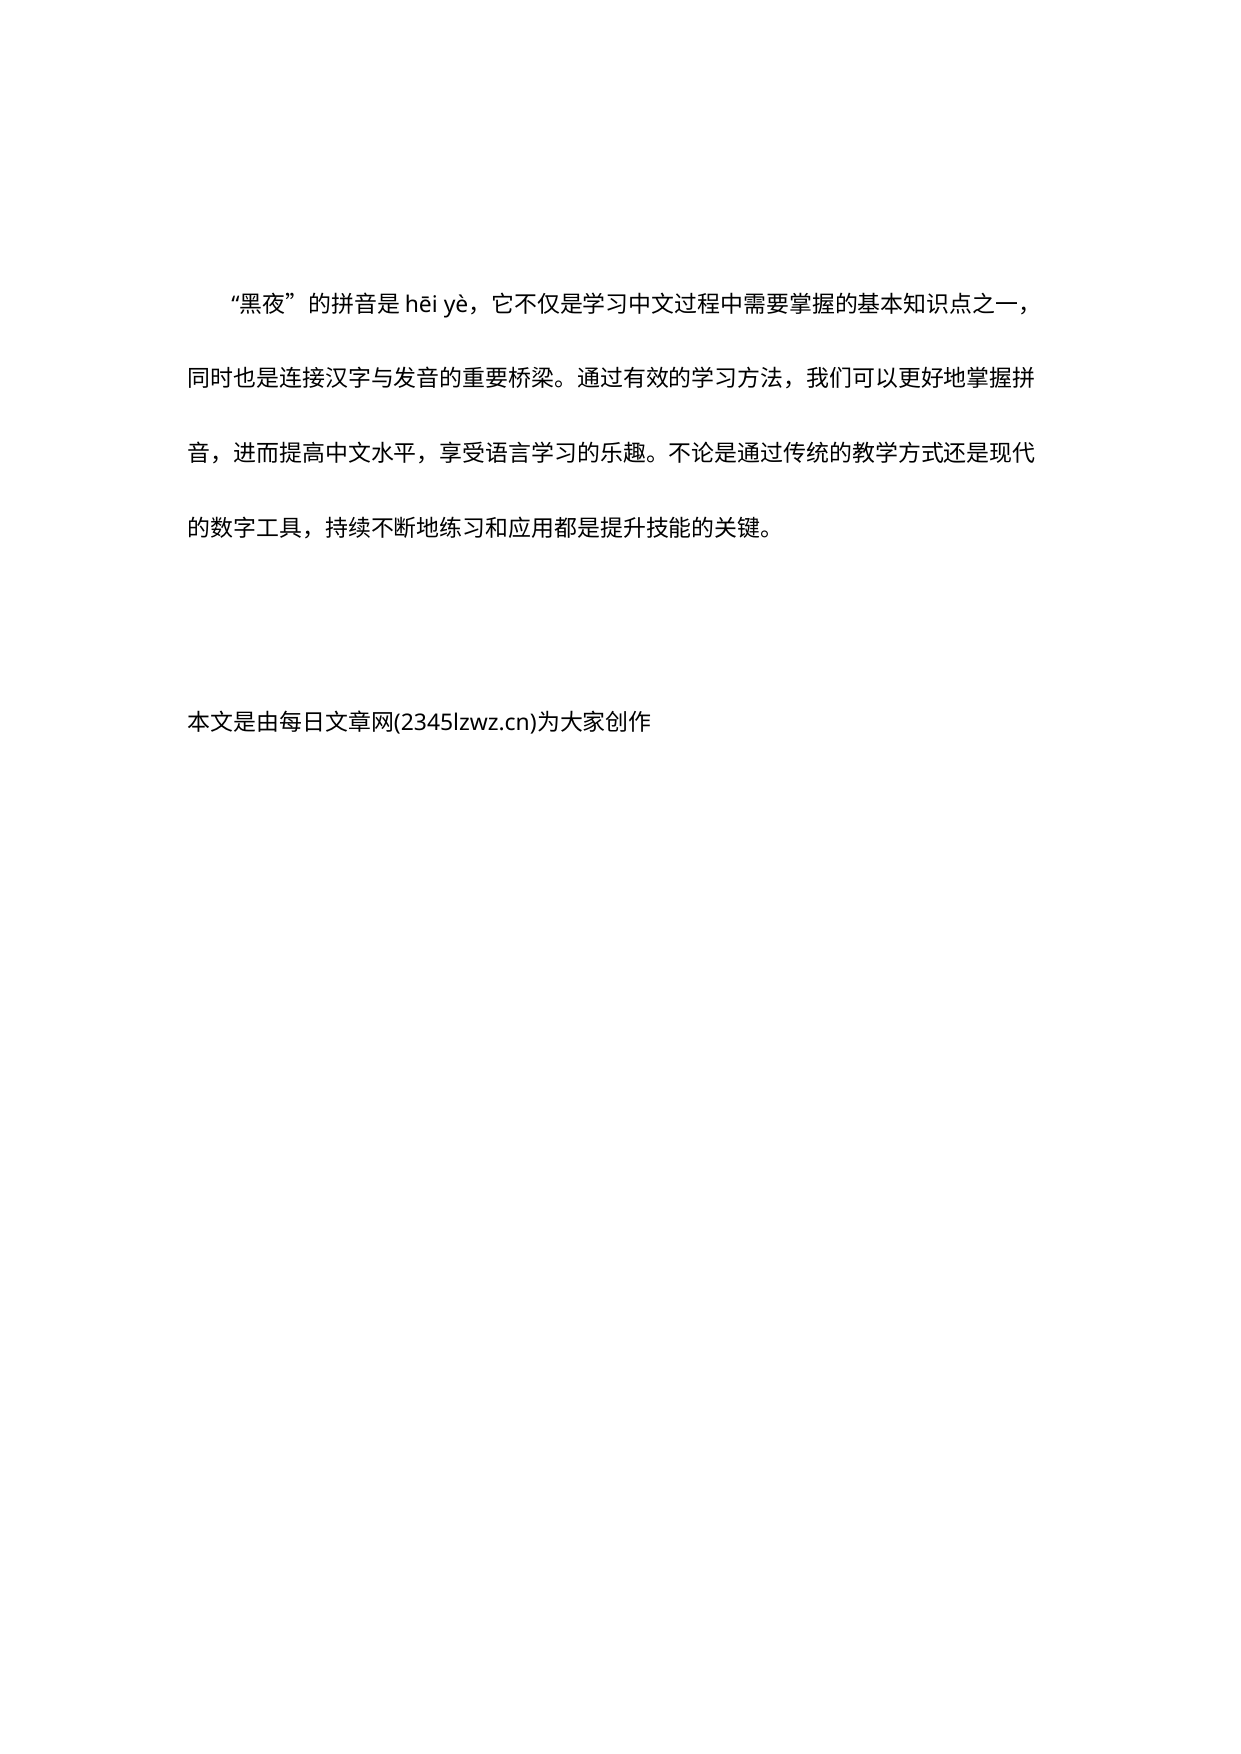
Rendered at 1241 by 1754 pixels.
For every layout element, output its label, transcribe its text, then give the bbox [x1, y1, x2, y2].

text “黑夜”的拼音是hēi yè，它不仅是学习中文过程中需要掌握的基本知识点之一，同时也是连接汉字与发音的重要桥梁。通过有效的学习方法，我们可以更好地掌握拼音，进而提高中文水平，享受语言学习的乐趣。不论是通过传统的教学方式还是现代的数字工具，持续不断地练习和应用都是提升技能的关键。 [187, 270, 1053, 559]
text 本文是由每日文章网(2345lzwz.cn)为大家创作 [187, 688, 1053, 753]
